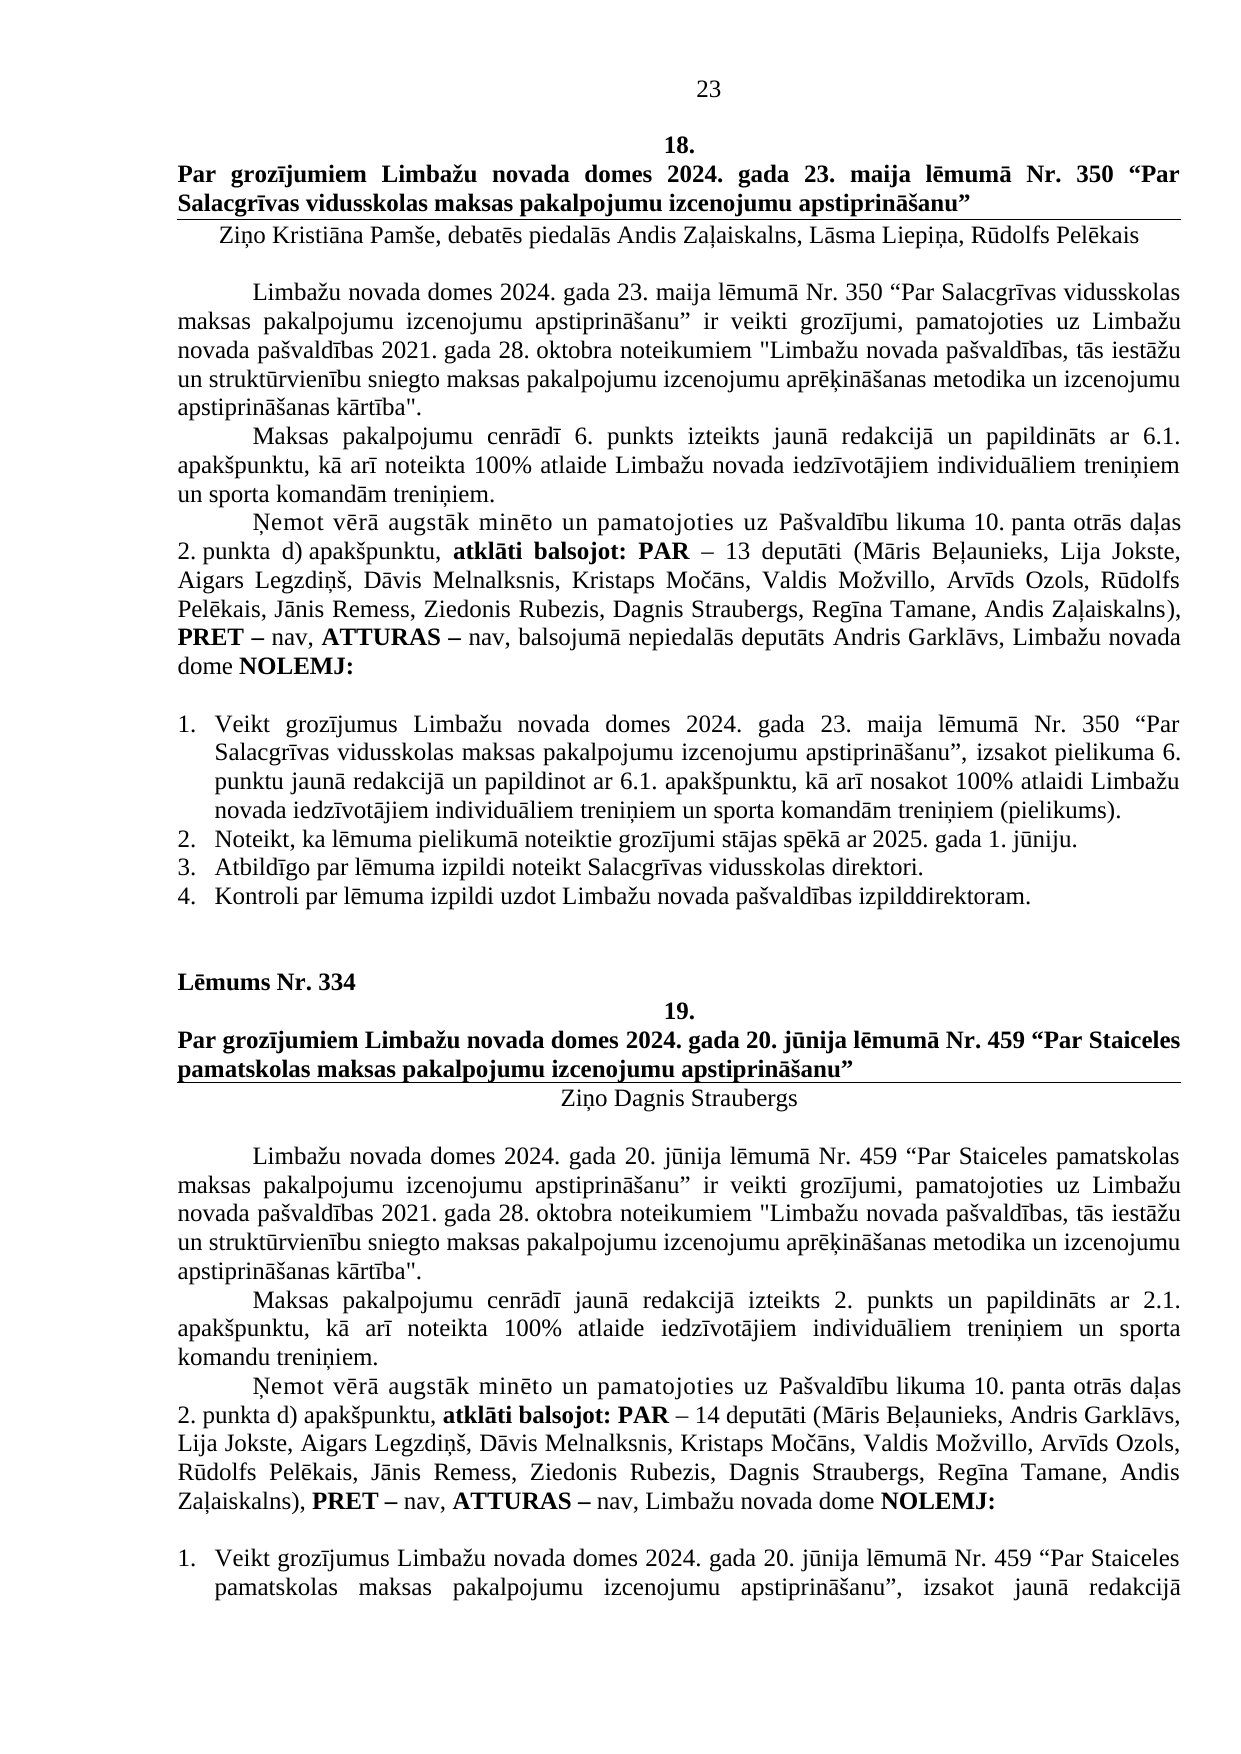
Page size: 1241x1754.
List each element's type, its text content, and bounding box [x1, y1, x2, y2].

text Ņemot vērā augstāk minēto un pamatojoties uz Pašvaldību likuma 10. panta otrās daļas 2. punkta d) apakšpunktu, atklāti balsojot: PAR – 13 deputāti (Māris Beļaunieks, Lija Jokste, Aigars Legzdiņš, Dāvis Melnalksnis, Kristaps Močāns, Valdis Možvillo, Arvīds Ozols, Rūdolfs Pelēkais, Jānis Remess, Ziedonis Rubezis, Dagnis Straubergs, Regīna Tamane, Andis Zaļaiskalns), PRET – nav, ATTURAS – nav, balsojumā nepiedalās deputāts Andris Garklāvs, Limbažu novada dome NOLEMJ: [177, 507, 1181, 680]
text Maksas pakalpojumu cenrādī 6. punkts izteikts jaunā redakcijā un papildināts ar 6.1. apakšpunktu, kā arī noteikta 100% atlaide Limbažu novada iedzīvotājiem individuāliem treniņiem un sporta komandām treniņiem. [177, 421, 1181, 507]
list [177, 1543, 1181, 1601]
list Noteikt, ka lēmuma pielikumā noteiktie grozījumi stājas spēkā ar 2025. gada 1. jūniju. [177, 824, 1181, 852]
list Veikt grozījumus Limbažu novada domes 2024. gada 23. maija lēmumā Nr. 350 “Par Salacgrīvas vidusskolas maksas pakalpojumu izcenojumu apstiprināšanu”, izsakot pielikuma 6. punktu jaunā redakcijā un papildinot ar 6.1. apakšpunktu, kā arī nosakot 100% atlaidi Limbažu novada iedzīvotājiem individuāliem treniņiem un sporta komandām treniņiem (pielikums). [177, 709, 1181, 824]
text 19. [177, 996, 1181, 1025]
text Par grozījumiem Limbažu novada domes 2024. gada 20. jūnija lēmumā Nr. 459 “Par Staiceles pamatskolas maksas pakalpojumu izcenojumu apstiprināšanu” [177, 1025, 1181, 1082]
text Maksas pakalpojumu cenrādī jaunā redakcijā izteikts 2. punkts un papildināts ar 2.1. apakšpunktu, kā arī noteikta 100% atlaide iedzīvotājiem individuāliem treniņiem un sporta komandu treniņiem. [177, 1285, 1181, 1371]
list Kontroli par lēmuma izpildi uzdot Limbažu novada pašvaldības izpilddirektoram. [177, 881, 1181, 910]
text Ņemot vērā augstāk minēto un pamatojoties uz Pašvaldību likuma 10. panta otrās daļas 2. punkta d) apakšpunktu, atklāti balsojot: PAR – 14 deputāti (Māris Beļaunieks, Andris Garklāvs, Lija Jokste, Aigars Legzdiņš, Dāvis Melnalksnis, Kristaps Močāns, Valdis Možvillo, Arvīds Ozols, Rūdolfs Pelēkais, Jānis Remess, Ziedonis Rubezis, Dagnis Straubergs, Regīna Tamane, Andis Zaļaiskalns), PRET – nav, ATTURAS – nav, Limbažu novada dome NOLEMJ: [177, 1371, 1181, 1515]
text 18. [177, 131, 1181, 159]
text Ziņo Dagnis Straubergs [177, 1083, 1181, 1112]
text Par grozījumiem Limbažu novada domes 2024. gada 23. maija lēmumā Nr. 350 “Par Salacgrīvas vidusskolas maksas pakalpojumu izcenojumu apstiprināšanu” [177, 159, 1181, 219]
text Limbažu novada domes 2024. gada 23. maija lēmumā Nr. 350 “Par Salacgrīvas vidusskolas maksas pakalpojumu izcenojumu apstiprināšanu” ir veikti grozījumi, pamatojoties uz Limbažu novada pašvaldības 2021. gada 28. oktobra noteikumiem "Limbažu novada pašvaldības, tās iestāžu un struktūrvienību sniegto maksas pakalpojumu izcenojumu aprēķināšanas metodika un izcenojumu apstiprināšanas kārtība". [177, 277, 1181, 421]
text Lēmums Nr. 334 [177, 967, 1181, 996]
text Ziņo Kristiāna Pamše, debatēs piedalās Andis Zaļaiskalns, Lāsma Liepiņa, Rūdolfs Pelēkais [177, 220, 1181, 249]
text Limbažu novada domes 2024. gada 20. jūnija lēmumā Nr. 459 “Par Staiceles pamatskolas maksas pakalpojumu izcenojumu apstiprināšanu” ir veikti grozījumi, pamatojoties uz Limbažu novada pašvaldības 2021. gada 28. oktobra noteikumiem "Limbažu novada pašvaldības, tās iestāžu un struktūrvienību sniegto maksas pakalpojumu izcenojumu aprēķināšanas metodika un izcenojumu apstiprināšanas kārtība". [177, 1141, 1181, 1285]
list Atbildīgo par lēmuma izpildi noteikt Salacgrīvas vidusskolas direktori. [177, 852, 1181, 881]
